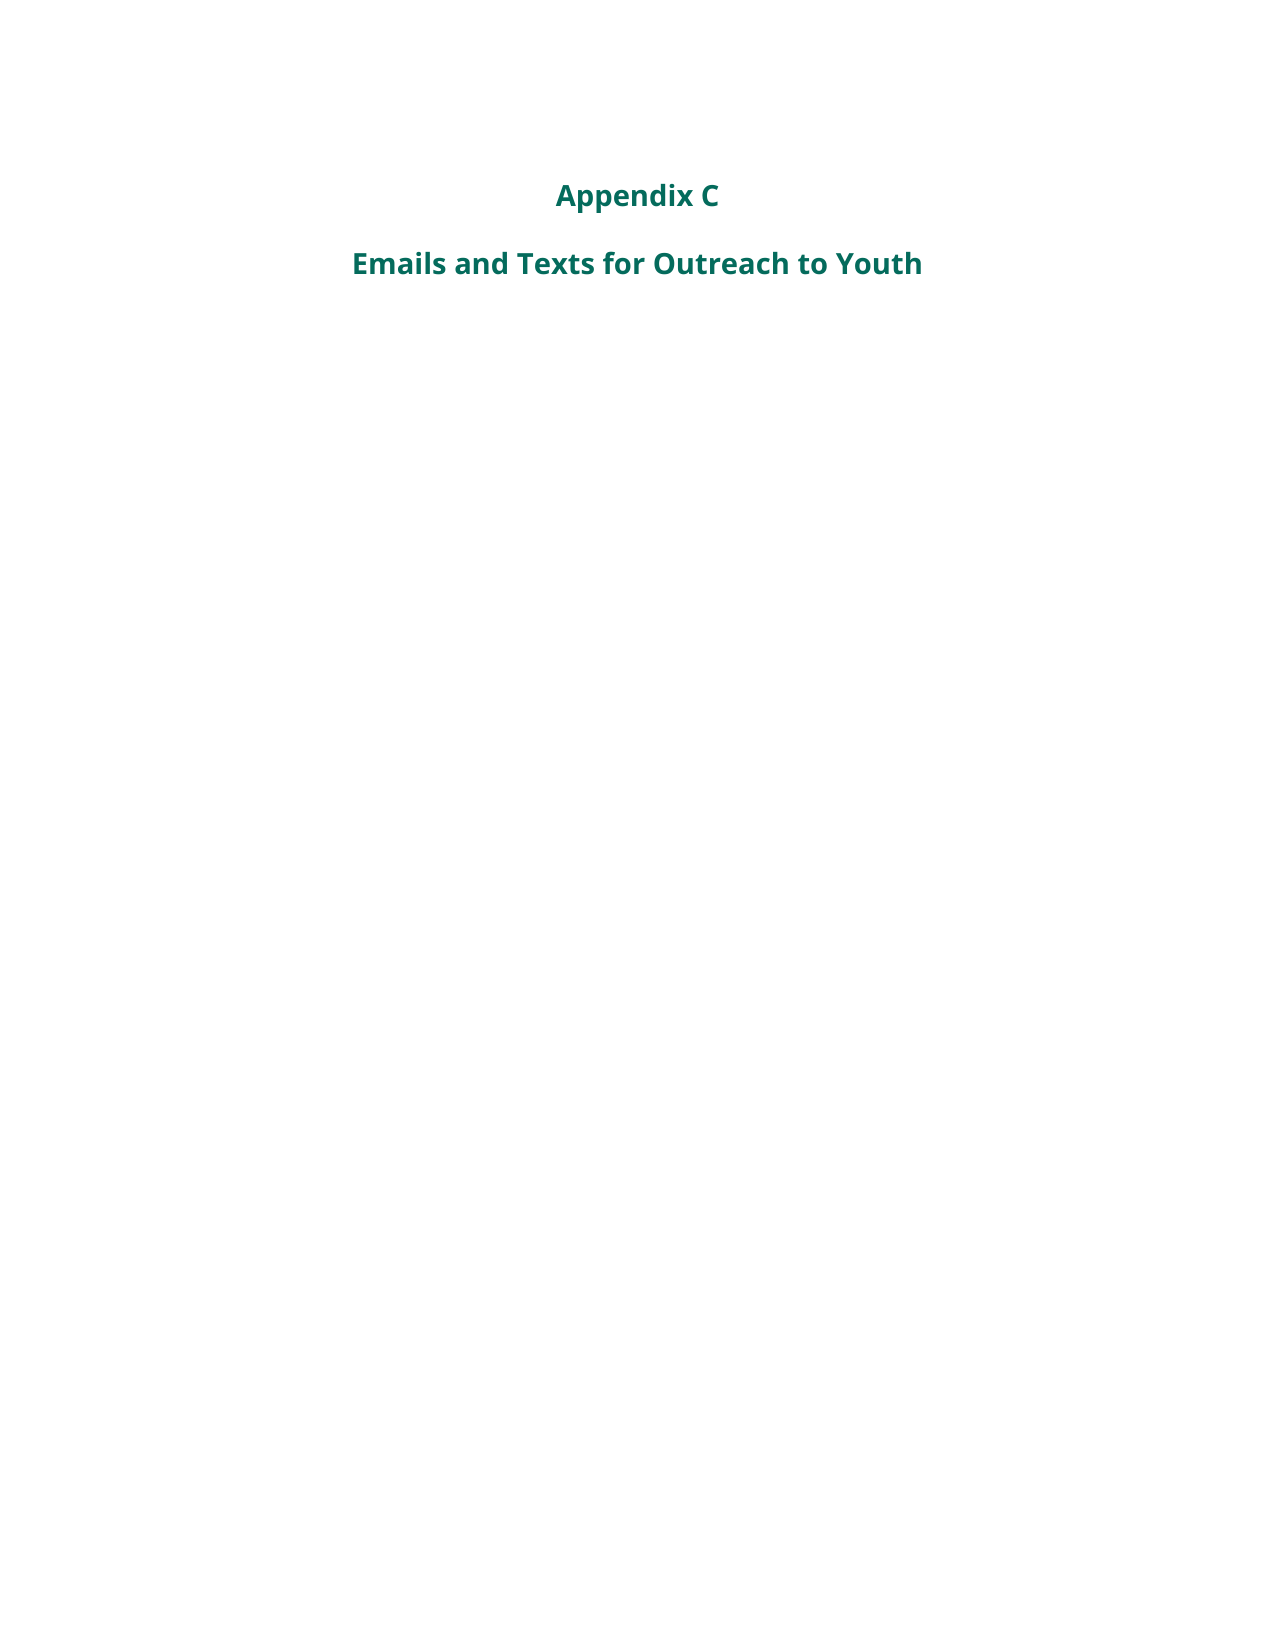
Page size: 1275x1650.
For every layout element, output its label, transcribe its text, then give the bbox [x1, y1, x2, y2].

title Emails and Texts for Outreach to Youth [150, 244, 1125, 283]
title Appendix C [150, 175, 1125, 215]
